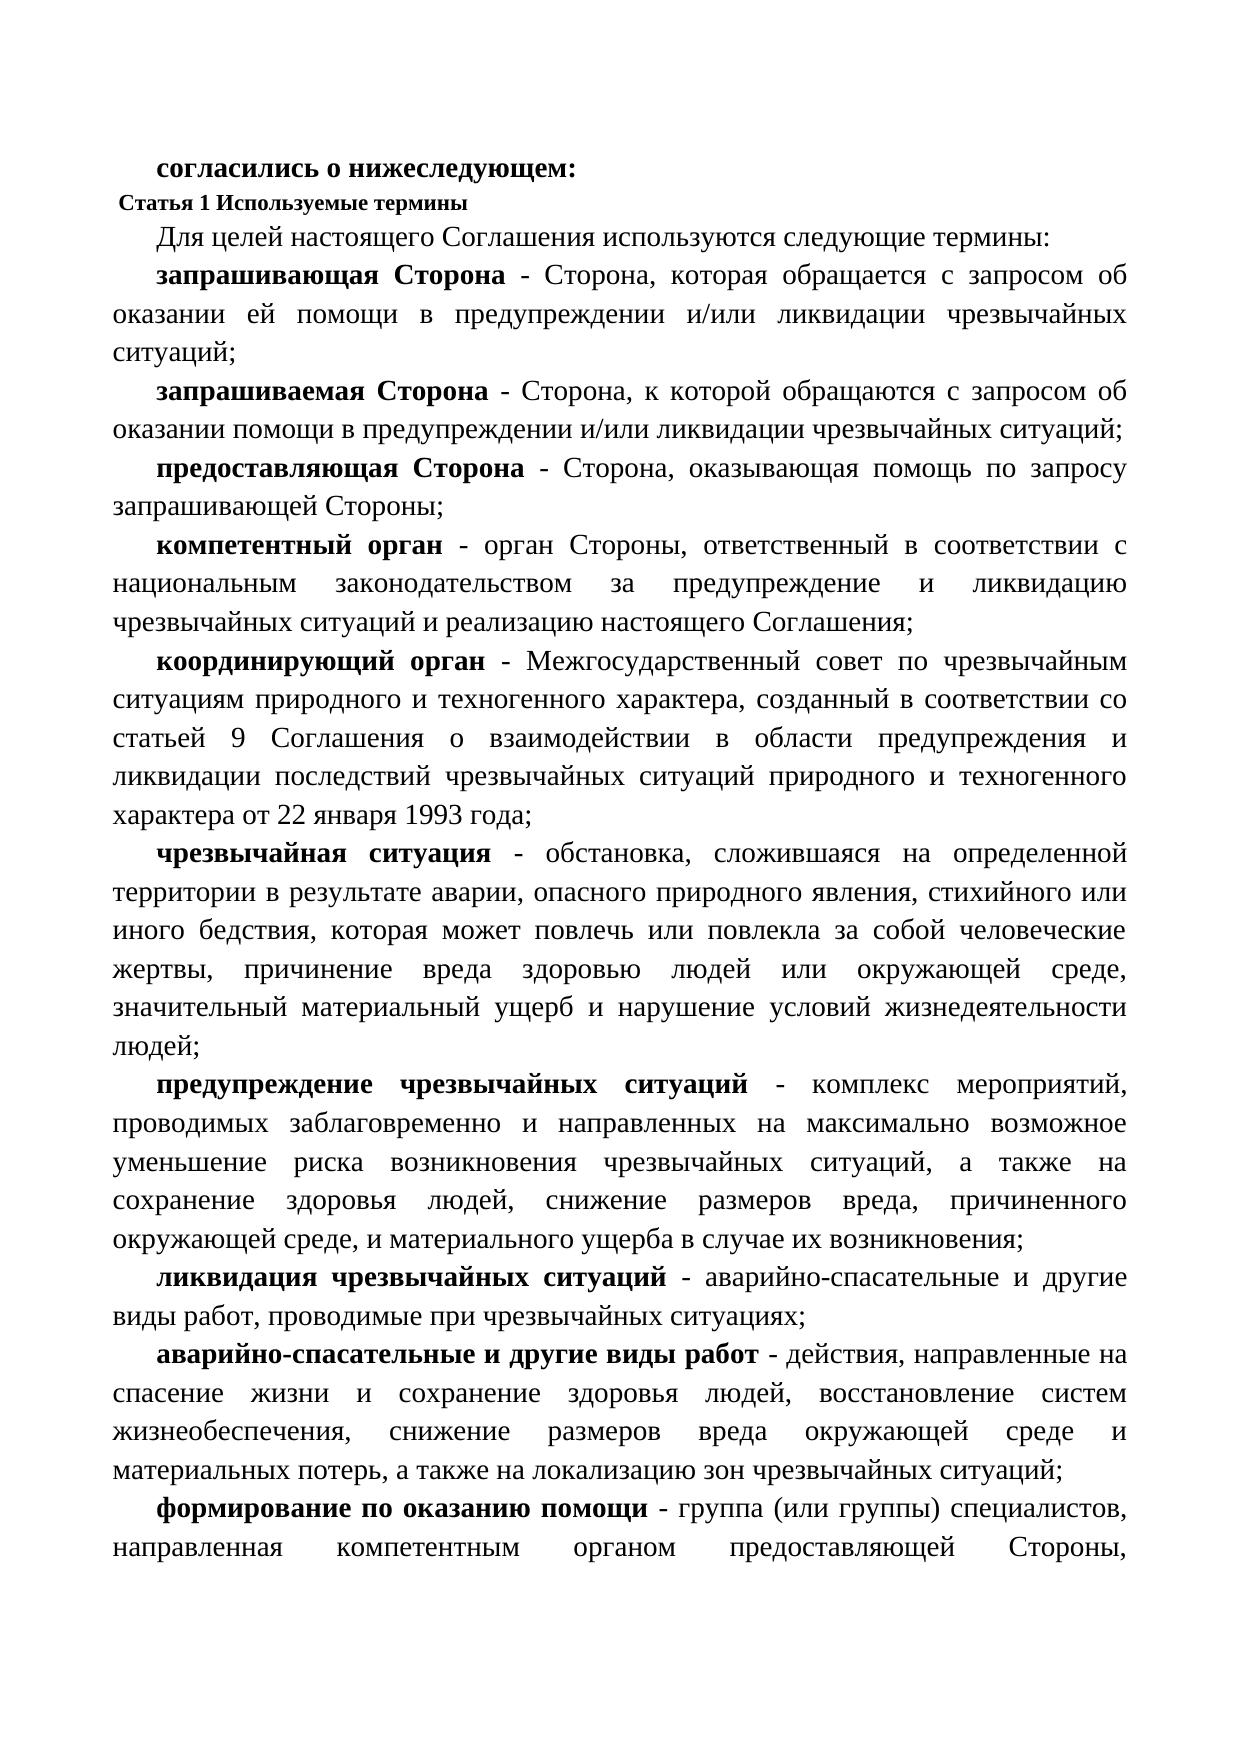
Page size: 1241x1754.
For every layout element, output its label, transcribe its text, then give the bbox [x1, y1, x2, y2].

text аварийно-спасательные и другие виды работ - действия, направленные на спасение жизни и сохранение здоровья людей, восстановление систем жизнеобеспечения, снижение размеров вреда окружающей среде и материальных потерь, а также на локализацию зон чрезвычайных ситуаций; [112, 1336, 1128, 1486]
text координирующий орган - Межгосударственный совет по чрезвычайным ситуациям природного и техногенного характера, созданный в соответствии со статьей 9 Соглашения о взаимодействии в области предупреждения и ликвидации последствий чрезвычайных ситуаций природного и техногенного характера от 22 января 1993 года; [112, 643, 1128, 830]
text компетентный орган - орган Стороны, ответственный в соответствии с национальным законодательством за предупреждение и ликвидацию чрезвычайных ситуаций и реализацию настоящего Соглашения; [112, 527, 1128, 638]
text чрезвычайная ситуация - обстановка, сложившаяся на определенной территории в результате аварии, опасного природного явления, стихийного или иного бедствия, которая может повлечь или повлекла за собой человеческие жертвы, причинение вреда здоровью людей или окружающей среде, значительный материальный ущерб и нарушение условий жизнедеятельности людей; [112, 835, 1128, 1062]
text запрашивающая Сторона - Сторона, которая обращается с запросом об оказании ей помощи в предупреждении и/или ликвидации чрезвычайных ситуаций; [112, 257, 1128, 368]
text предупреждение чрезвычайных ситуаций - комплекс мероприятий, проводимых заблаговременно и направленных на максимально возможное уменьшение риска возникновения чрезвычайных ситуаций, а также на сохранение здоровья людей, снижение размеров вреда, причиненного окружающей среде, и материального ущерба в случае их возникновения; [112, 1067, 1128, 1254]
text Статья 1 Используемые термины [112, 188, 1128, 215]
text Для целей настоящего Соглашения используются следующие термины: [112, 219, 1128, 252]
text предоставляющая Сторона - Сторона, оказывающая помощь по запросу запрашивающей Стороны; [112, 450, 1128, 522]
text ликвидация чрезвычайных ситуаций - аварийно-спасательные и другие виды работ, проводимые при чрезвычайных ситуациях; [112, 1259, 1128, 1331]
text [112, 1491, 1128, 1563]
text запрашиваемая Сторона - Сторона, к которой обращаются с запросом об оказании помощи в предупреждении и/или ликвидации чрезвычайных ситуаций; [112, 373, 1128, 445]
text согласились о нижеследующем: [112, 150, 1128, 183]
